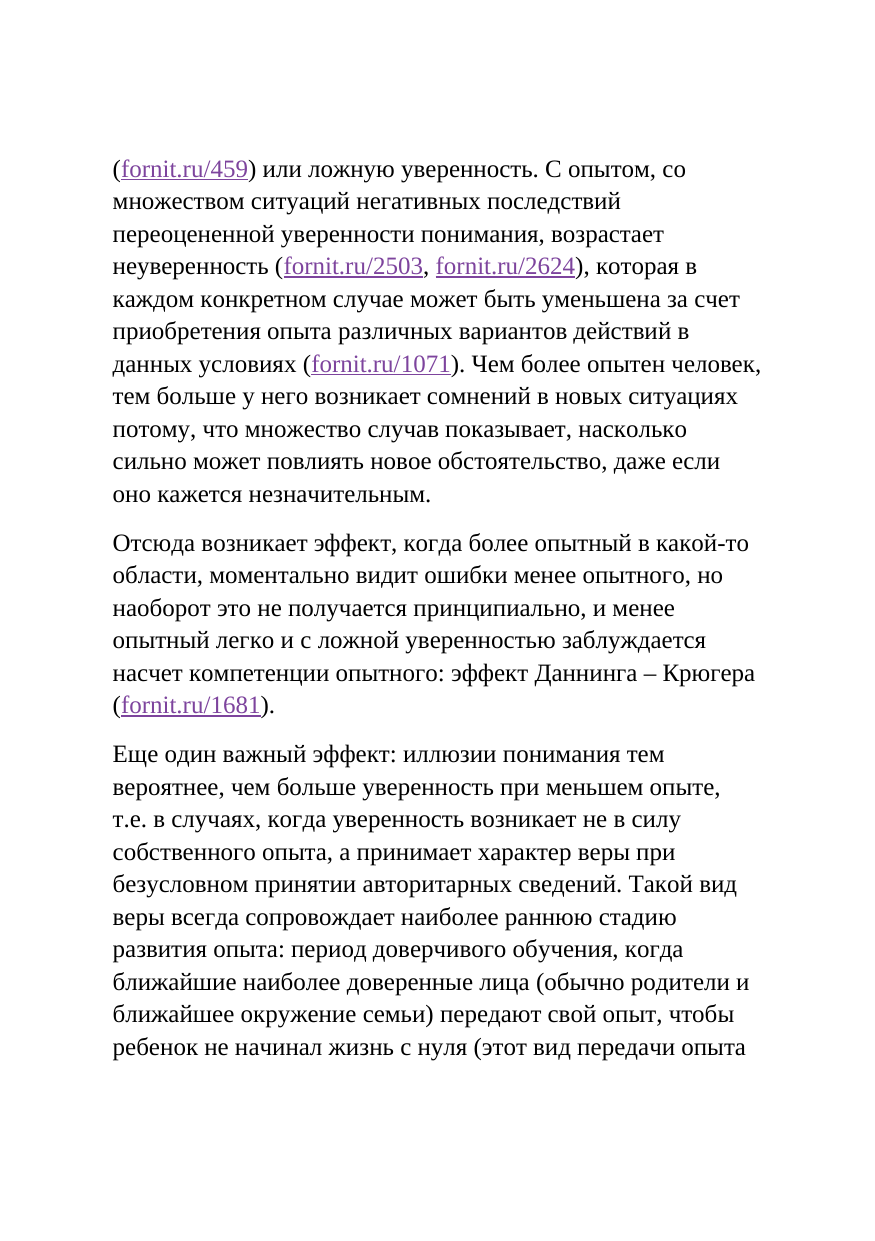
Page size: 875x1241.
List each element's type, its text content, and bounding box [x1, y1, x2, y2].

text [112, 150, 762, 507]
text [112, 736, 762, 1061]
text Отсюда возникает эффект, когда более опытный в какой-то области, моментально видит ошибки менее опытного, но наоборот это не получается принципиально, и менее опытный легко и с ложной уверенностью заблуждается насчет компетенции опытного: эффект Даннинга – Крюгера (fornit.ru/1681). [112, 524, 762, 719]
